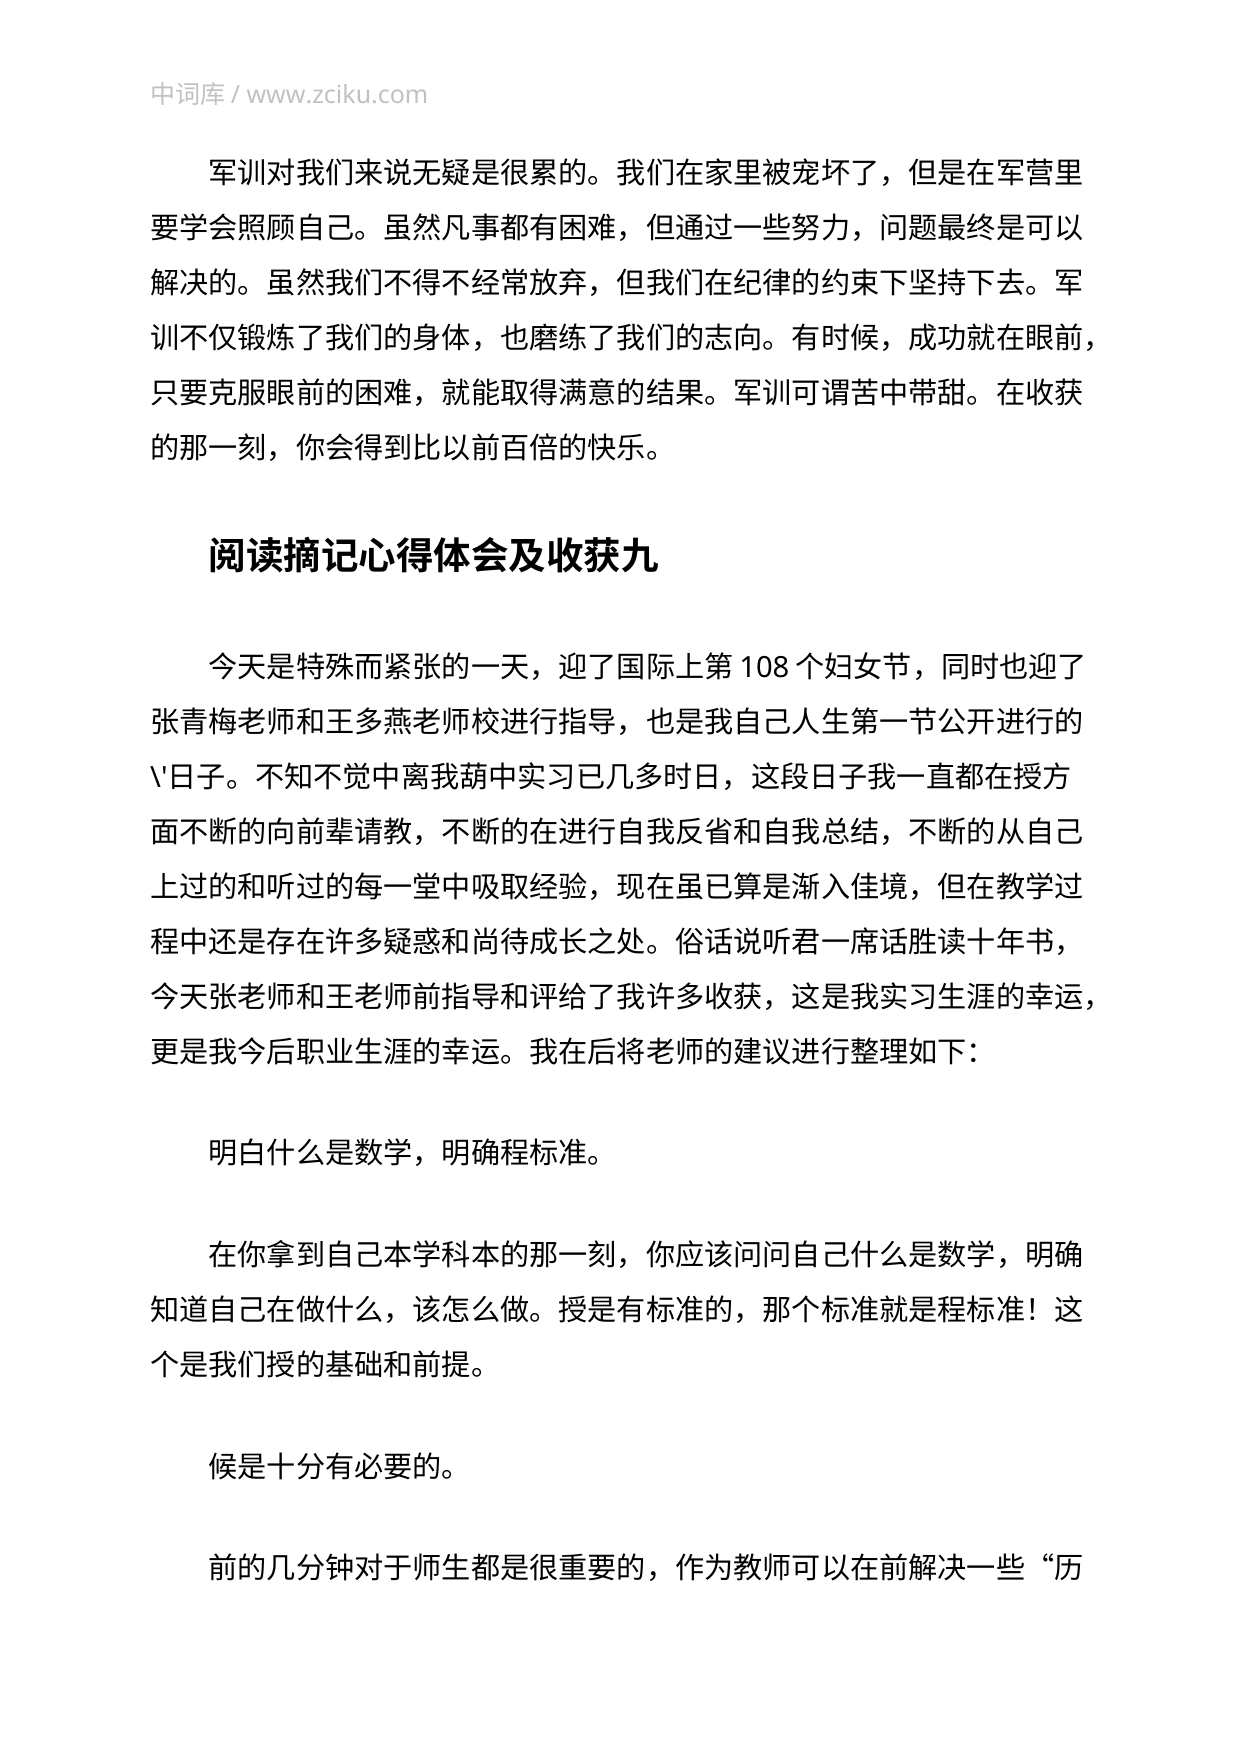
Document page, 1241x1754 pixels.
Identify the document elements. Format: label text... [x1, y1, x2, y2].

text 候是十分有必要的。 [150, 1443, 1090, 1486]
text 军训对我们来说无疑是很累的。我们在家里被宠坏了，但是在军营里要学会照顾自己。虽然凡事都有困难，但通过一些努力，问题最终是可以解决的。虽然我们不得不经常放弃，但我们在纪律的约束下坚持下去。军训不仅锻炼了我们的身体，也磨练了我们的志向。有时候，成功就在眼前，只要克服眼前的困难，就能取得满意的结果。军训可谓苦中带甜。在收获的那一刻，你会得到比以前百倍的快乐。 [150, 150, 1090, 467]
text 明白什么是数学，明确程标准。 [150, 1130, 1090, 1172]
text 阅读摘记心得体会及收获九 [150, 526, 1090, 581]
text 在你拿到自己本学科本的那一刻，你应该问问自己什么是数学，明确知道自己在做什么，该怎么做。授是有标准的，那个标准就是程标准！这个是我们授的基础和前提。 [150, 1232, 1090, 1384]
text 今天是特殊而紧张的一天，迎了国际上第108个妇女节，同时也迎了张青梅老师和王多燕老师校进行指导，也是我自己人生第一节公开进行的\'日子。不知不觉中离我葫中实习已几多时日，这段日子我一直都在授方面不断的向前辈请教，不断的在进行自我反省和自我总结，不断的从自己上过的和听过的每一堂中吸取经验，现在虽已算是渐入佳境，但在教学过程中还是存在许多疑惑和尚待成长之处。俗话说听君一席话胜读十年书，今天张老师和王老师前指导和评给了我许多收获，这是我实习生涯的幸运，更是我今后职业生涯的幸运。我在后将老师的建议进行整理如下： [150, 644, 1090, 1070]
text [150, 1545, 1090, 1587]
